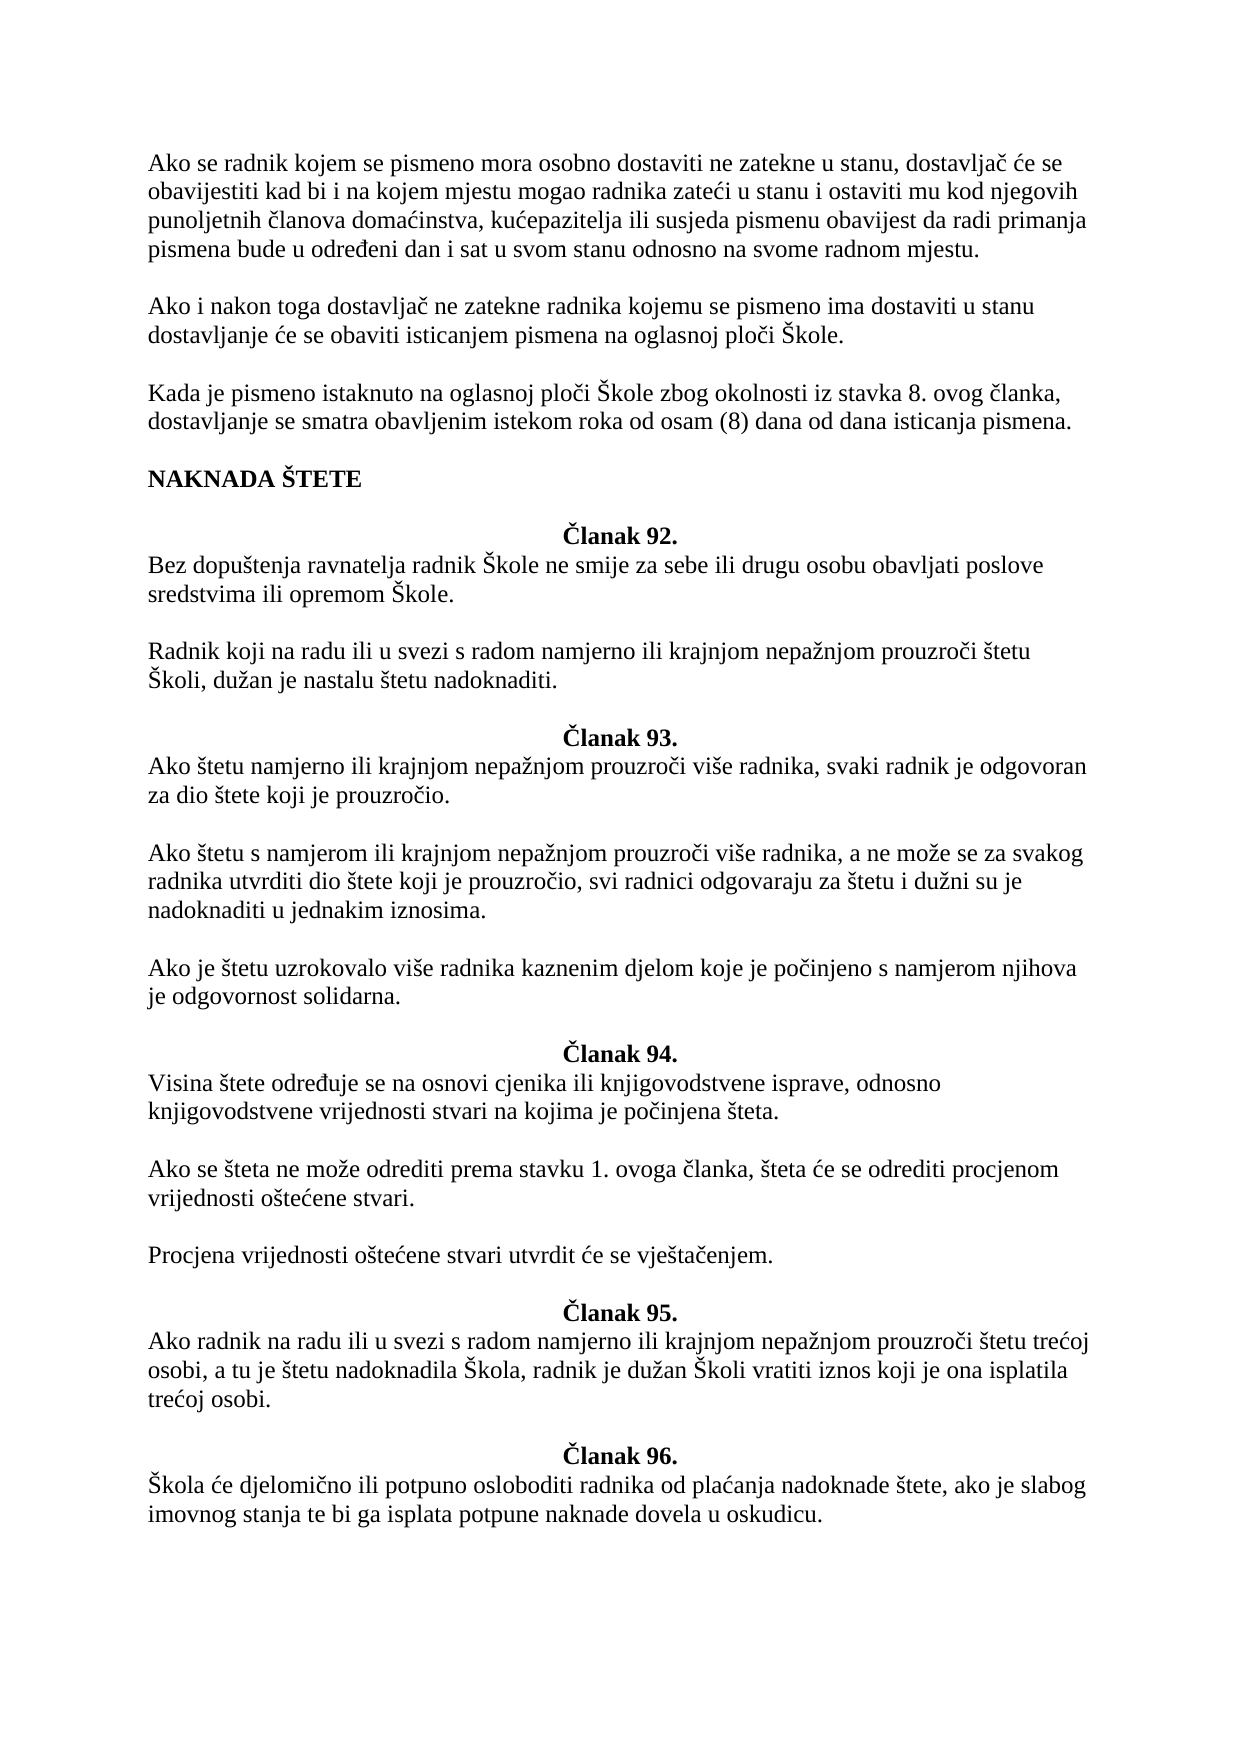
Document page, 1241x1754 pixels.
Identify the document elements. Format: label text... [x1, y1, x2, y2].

text Kada je pismeno istaknuto na oglasnoj ploči Škole zbog okolnosti iz stavka 8. ovog članka, dostavljanje se smatra obavljenim istekom roka od osam (8) dana od dana isticanja pismena. [148, 378, 1093, 435]
text dostavljanje će se obaviti isticanjem pismena na oglasnoj ploči Škole. [148, 320, 1093, 349]
text Članak 96. [148, 1441, 1093, 1470]
text Članak 93. [148, 723, 1093, 751]
text Članak 94. [148, 1039, 1093, 1068]
text Ako je štetu uzrokovalo više radnika kaznenim djelom koje je počinjeno s namjerom njihova je odgovornost solidarna. [148, 953, 1093, 1010]
text Članak 95. [148, 1298, 1093, 1326]
text Ako radnik na radu ili u svezi s radom namjerno ili krajnjom nepažnjom prouzroči štetu trećoj osobi, a tu je štetu nadoknadila Škola, radnik je dužan Školi vratiti iznos koji je ona isplatila trećoj osobi. [148, 1326, 1093, 1413]
text Bez dopuštenja ravnatelja radnik Škole ne smije za sebe ili drugu osobu obavljati poslove sredstvima ili opremom Škole. [148, 550, 1093, 608]
text Škola će djelomično ili potpuno osloboditi radnika od plaćanja nadoknade štete, ako je slabog imovnog stanja te bi ga isplata potpune naknade dovela u oskudicu. [148, 1470, 1093, 1528]
text Ako štetu namjerno ili krajnjom nepažnjom prouzroči više radnika, svaki radnik je odgovoran za dio štete koji je prouzročio. [148, 751, 1093, 809]
text Ako i nakon toga dostavljač ne zatekne radnika kojemu se pismeno ima dostaviti u stanu [148, 291, 1093, 320]
subtitle NAKNADA ŠTETE [148, 464, 1093, 493]
text Procjena vrijednosti oštećene stvari utvrdit će se vještačenjem. [148, 1240, 1093, 1269]
text Ako se šteta ne može odrediti prema stavku 1. ovoga članka, šteta će se odrediti procjenom vrijednosti oštećene stvari. [148, 1154, 1093, 1211]
text Visina štete određuje se na osnovi cjenika ili knjigovodstvene isprave, odnosno knjigovodstvene vrijednosti stvari na kojima je počinjena šteta. [148, 1068, 1093, 1125]
text Ako štetu s namjerom ili krajnjom nepažnjom prouzroči više radnika, a ne može se za svakog radnika utvrditi dio štete koji je prouzročio, svi radnici odgovaraju za štetu i dužni su je nadoknaditi u jednakim iznosima. [148, 838, 1093, 924]
text Radnik koji na radu ili u svezi s radom namjerno ili krajnjom nepažnjom prouzroči štetu Školi, dužan je nastalu štetu nadoknaditi. [148, 636, 1093, 694]
text Ako se radnik kojem se pismeno mora osobno dostaviti ne zatekne u stanu, dostavljač će se obavijestiti kad bi i na kojem mjestu mogao radnika zateći u stanu i ostaviti mu kod njegovih punoljetnih članova domaćinstva, kućepazitelja ili susjeda pismenu obavijest da radi primanja pismena bude u određeni dan i sat u svom stanu odnosno na svome radnom mjestu. [148, 148, 1093, 263]
text Članak 92. [148, 521, 1093, 550]
